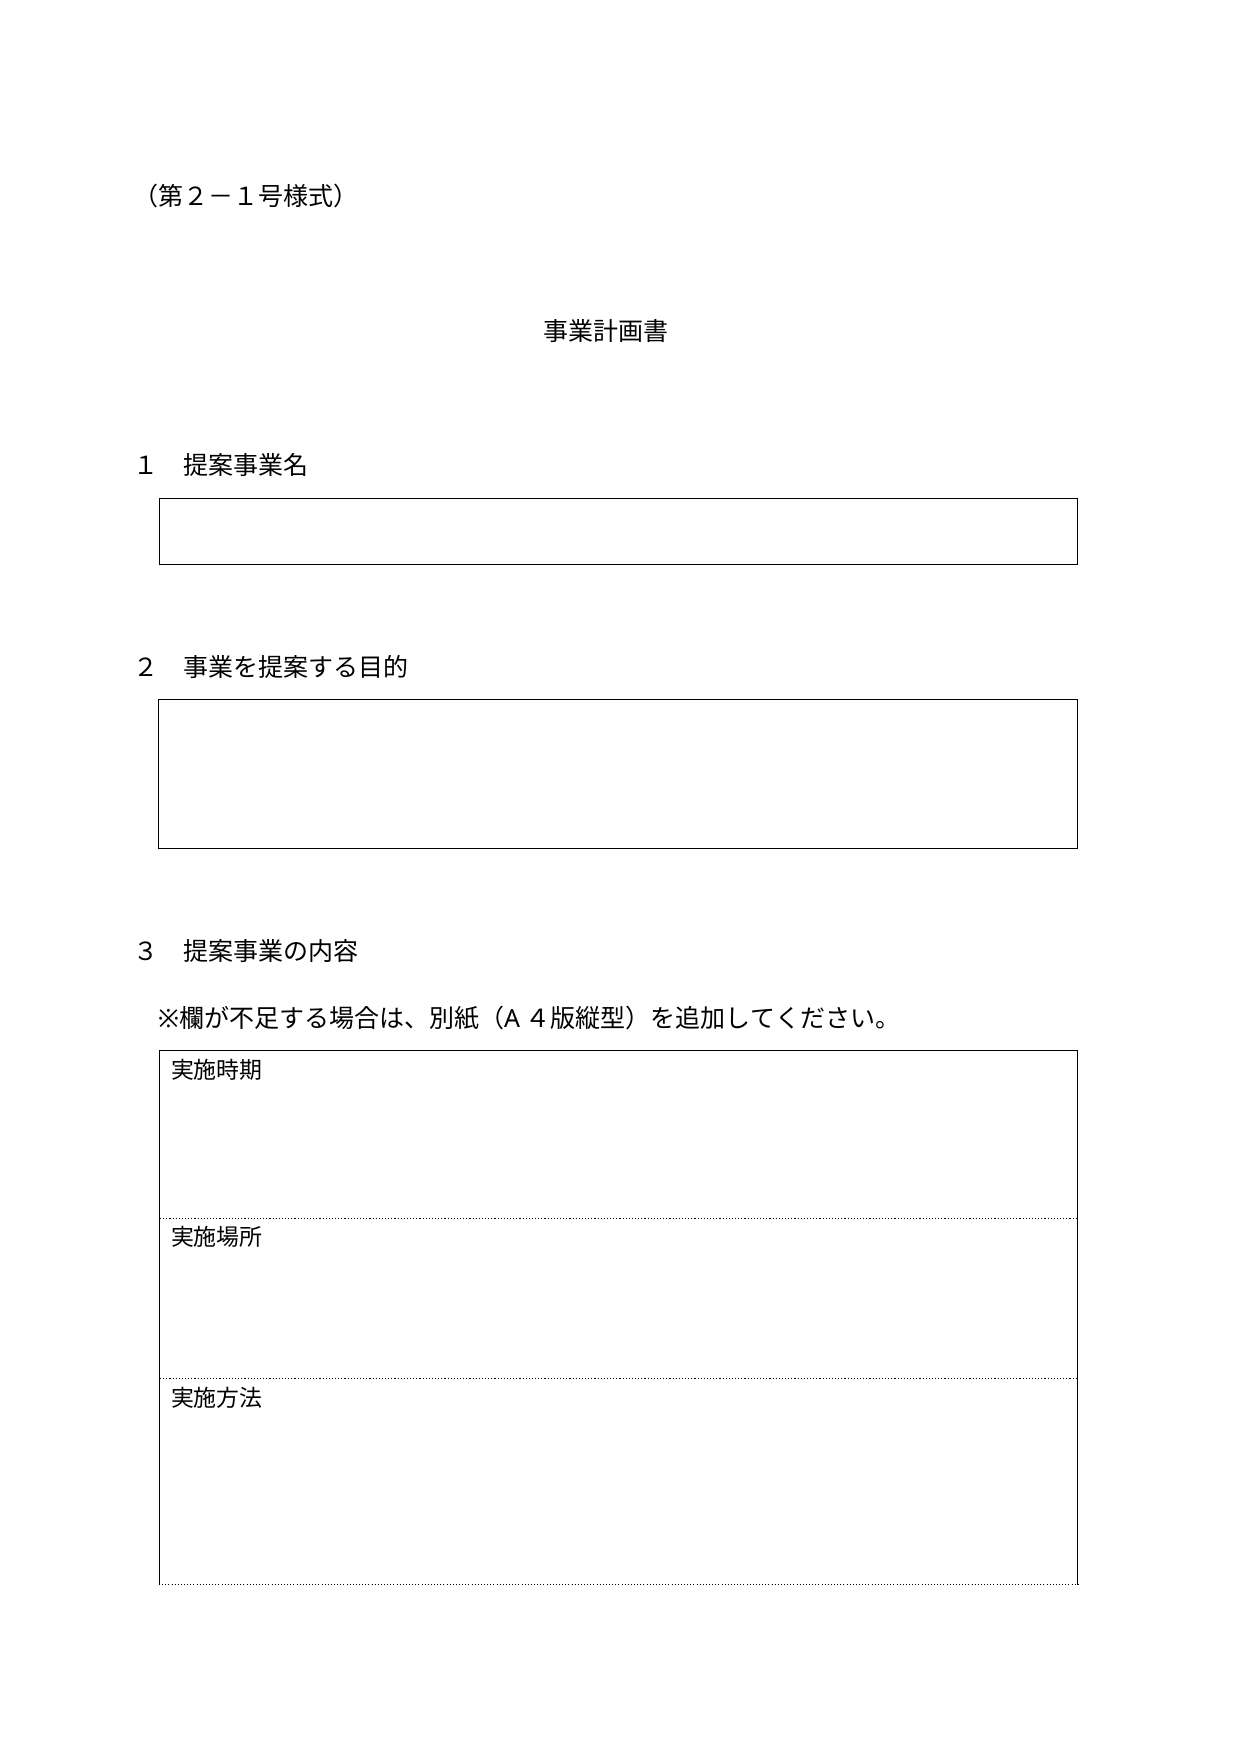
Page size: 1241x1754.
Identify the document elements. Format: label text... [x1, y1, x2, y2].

text ２ 事業を提案する目的 [133, 632, 1078, 699]
table_header [160, 499, 1077, 563]
table_cell 実施方法 [160, 1378, 1077, 1584]
text ※欄が不足する場合は、別紙（A４版縦型）を追加してください。 [133, 983, 1078, 1050]
text （第２－１号様式） [133, 161, 1078, 228]
text ３ 提案事業の内容 [133, 916, 1078, 983]
table_cell 実施場所 [160, 1218, 1077, 1378]
table_header 実施時期 [160, 1051, 1077, 1217]
text １ 提案事業名 [133, 430, 1078, 497]
text 事業計画書 [133, 296, 1078, 363]
table_header [159, 700, 1077, 847]
